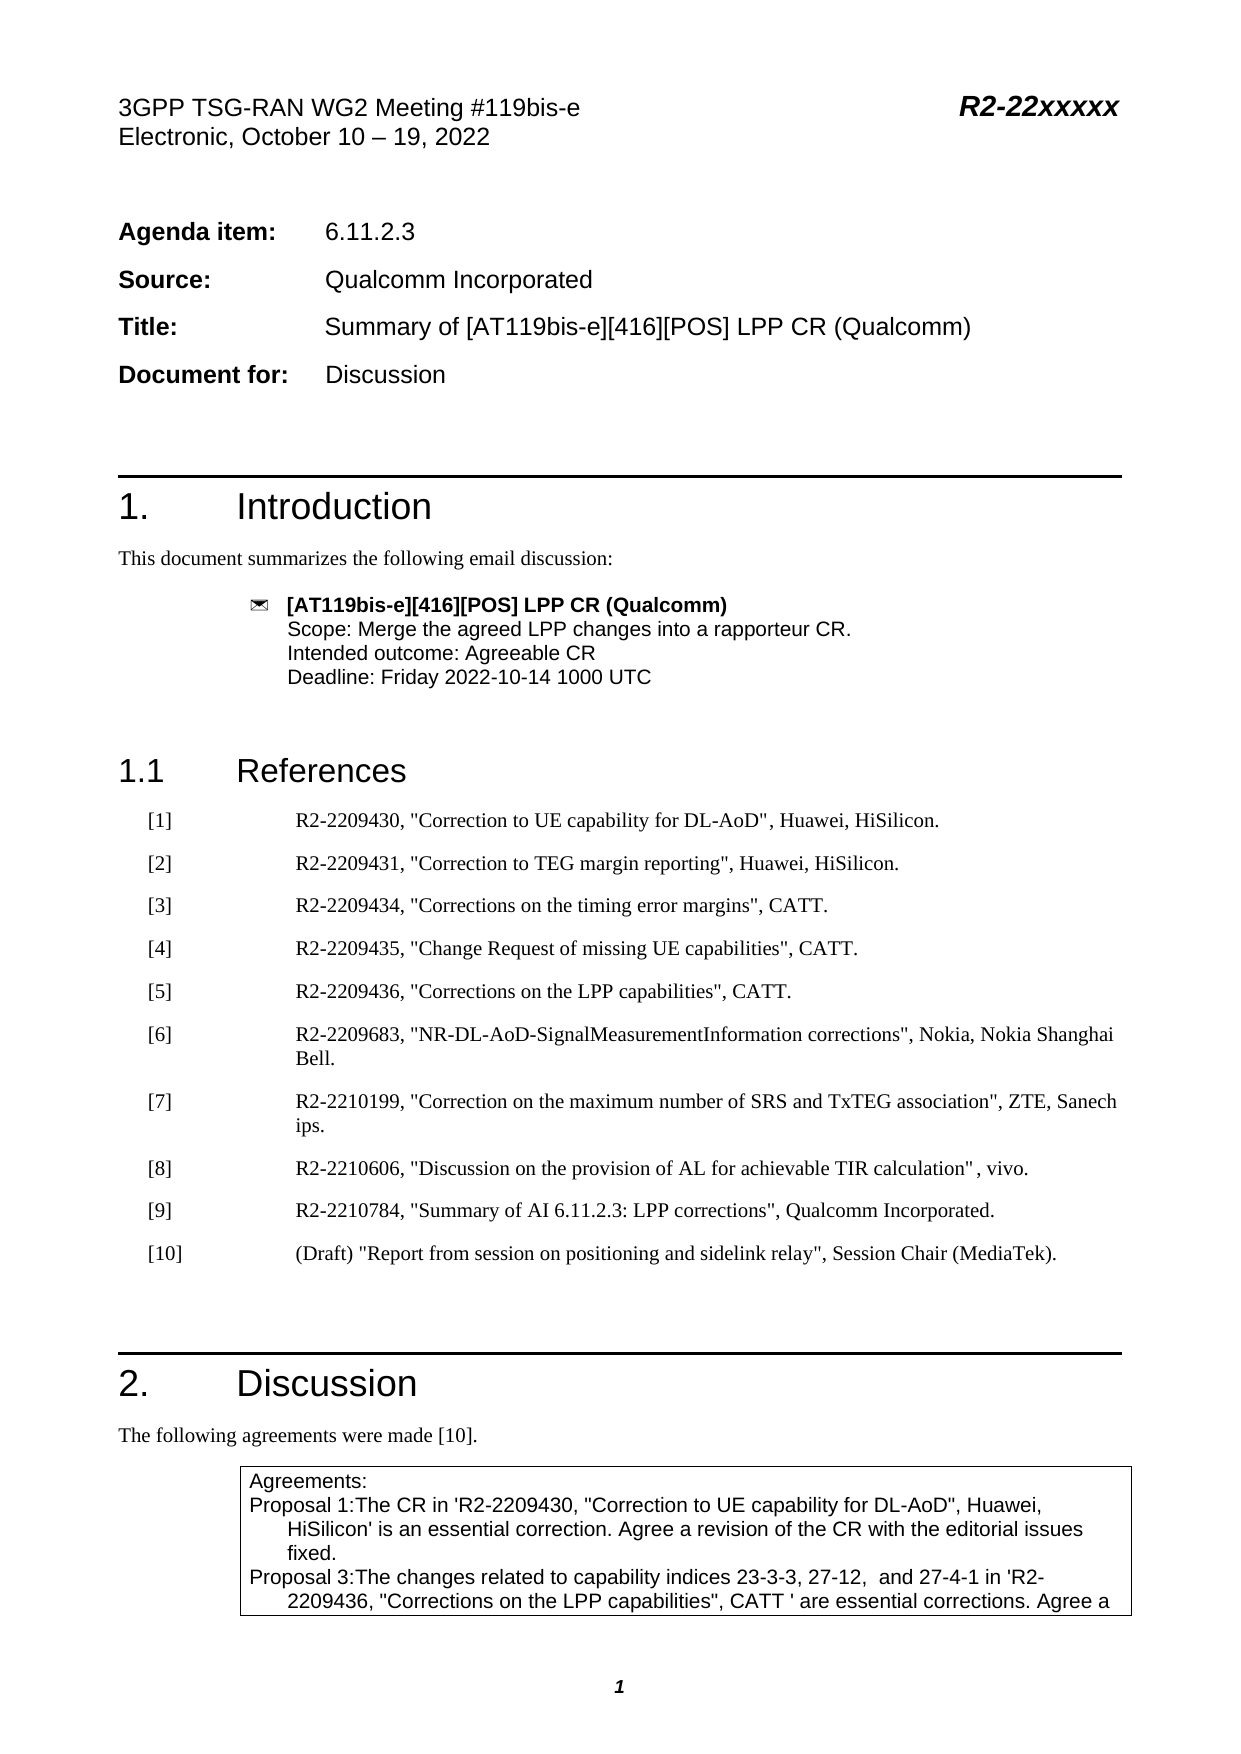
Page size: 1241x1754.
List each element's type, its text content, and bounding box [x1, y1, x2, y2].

text Intended outcome: Agreeable CR [249, 641, 1122, 665]
text [1] R2-2209430, "Correction to UE capability for DL-AoD" , Huawei, HiSilicon. [148, 808, 1122, 832]
text Title: Summary of [AT119bis-e][416][POS] LPP CR (Qualcomm) [118, 312, 1122, 341]
text [3] R2-2209434, "Corrections on the timing error margins", CATT. [148, 893, 1122, 917]
text [2] R2-2209431, "Correction to TEG margin reporting", Huawei, HiSilicon. [148, 851, 1122, 875]
text [8] R2-2210606, "Discussion on the provision of AL for achievable TIR calculation" , vivo. [148, 1156, 1122, 1180]
text [9] R2-2210784, "Summary of AI 6.11.2.3: LPP corrections", Qualcomm Incorporated. [148, 1198, 1122, 1222]
text 3GPP TSG-RAN WG2 Meeting #119bis-e R2-22xxxxx [118, 89, 1122, 122]
text Agenda item: 6.11.2.3 [118, 217, 1122, 246]
text This document summarizes the following email discussion: [118, 546, 1122, 570]
text Deadline: Friday 2022-10-14 1000 UTC [249, 665, 1122, 689]
subtitle 2. Discussion [118, 1355, 1122, 1404]
text The following agreements were made [10]. [118, 1423, 1122, 1447]
text Agreements: [241, 1467, 1131, 1490]
text [AT119bis-e][416][POS] LPP CR (Qualcomm) [249, 593, 1122, 617]
subtitle 1.1 References [118, 751, 1122, 789]
text [10] (Draft) "Report from session on positioning and sidelink relay", Session Chair (MediaTek). [148, 1241, 1122, 1265]
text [241, 1562, 1131, 1615]
text [5] R2-2209436, "Corrections on the LPP capabilities", CATT. [148, 979, 1122, 1003]
text [4] R2-2209435, "Change Request of missing UE capabilities", CATT. [148, 936, 1122, 960]
subtitle 1. Introduction [118, 478, 1122, 527]
text Source: Qualcomm Incorporated [118, 265, 1122, 293]
text [6] R2-2209683, "NR-DL-AoD-SignalMeasurementInformation corrections", Nokia, Nokia Shanghai Bell. [148, 1022, 1122, 1070]
text Document for: Discussion [118, 360, 1122, 388]
text [7] R2-2210199, "Correction on the maximum number of SRS and TxTEG association", ZTE, Sanechips. [148, 1089, 1122, 1137]
text Scope: Merge the agreed LPP changes into a rapporteur CR. [249, 617, 1122, 641]
text Electronic, October 10 – 19, 2022 [118, 122, 1122, 151]
